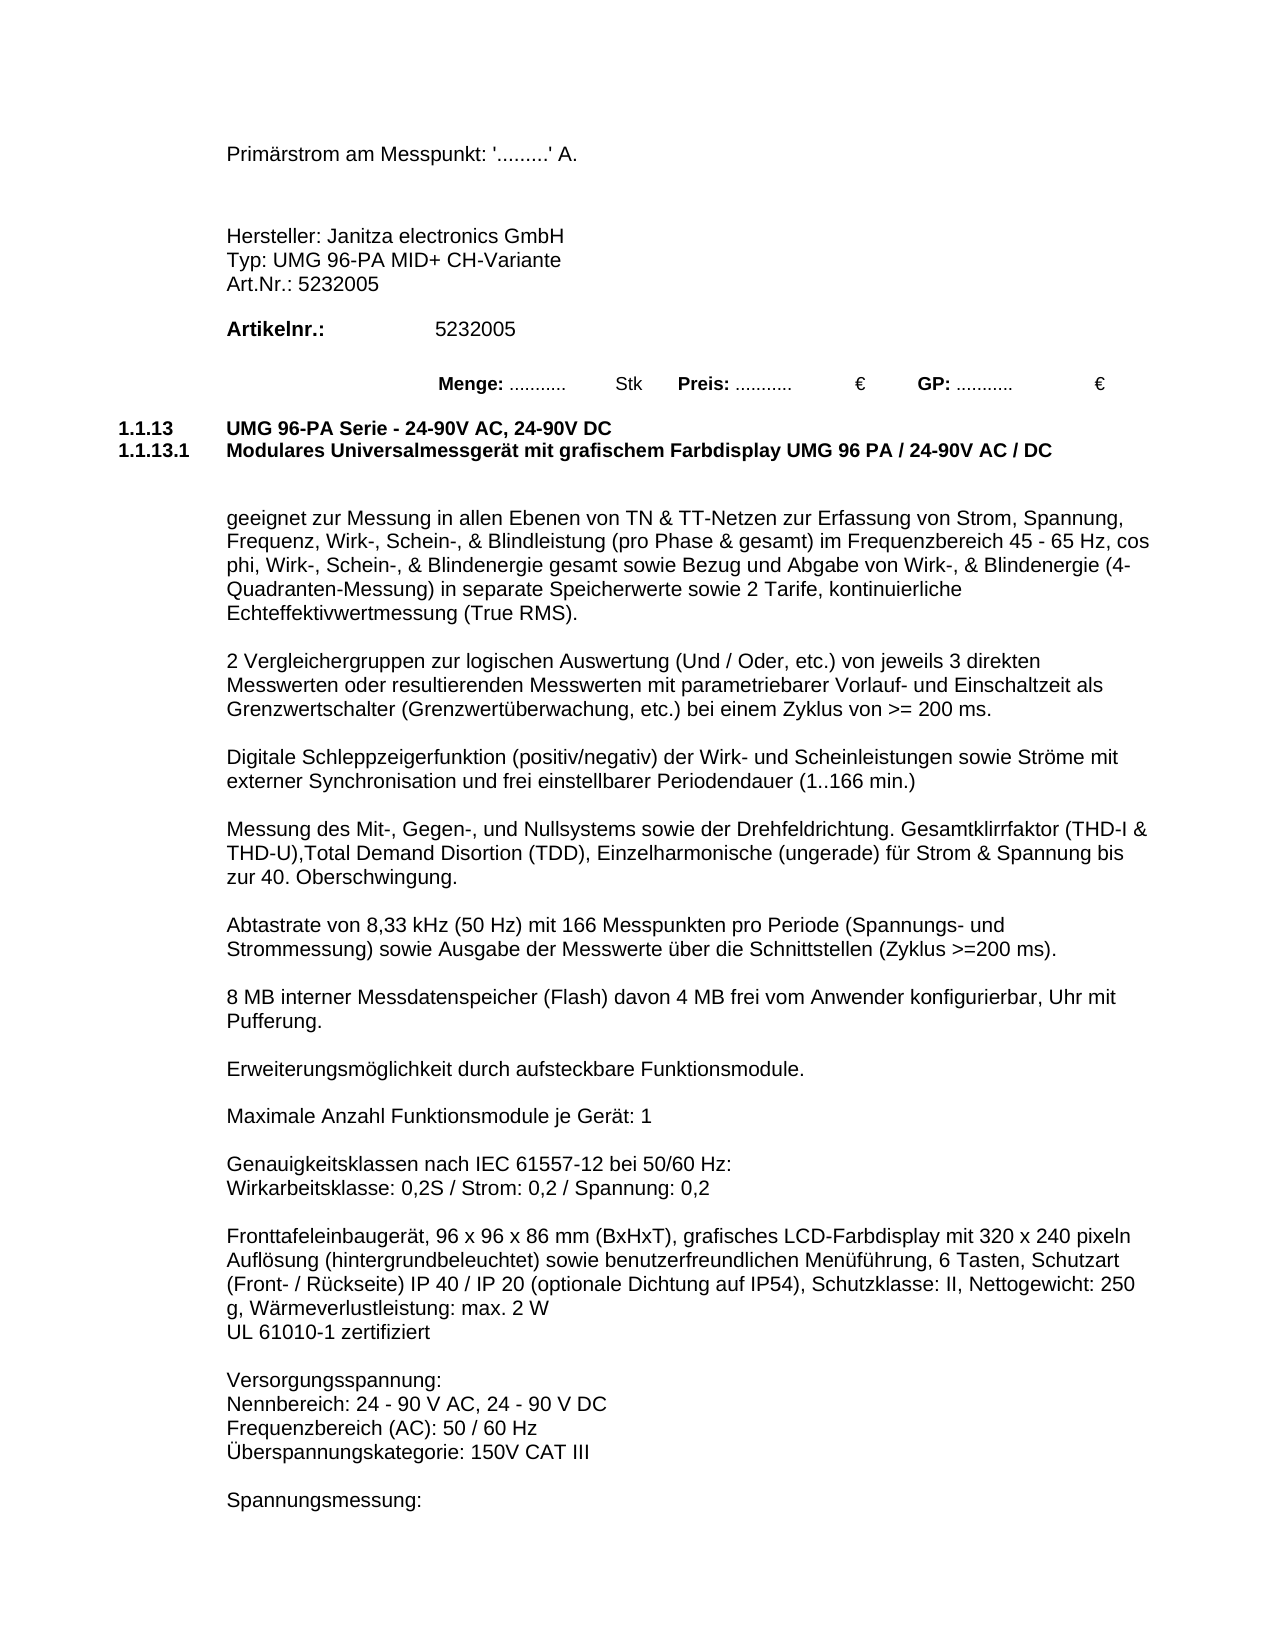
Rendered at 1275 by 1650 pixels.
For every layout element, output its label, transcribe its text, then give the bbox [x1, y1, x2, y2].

text Spannungsmessung: [226, 1488, 1157, 1512]
text Fronttafeleinbaugerät, 96 x 96 x 86 mm (BxHxT), grafisches LCD-Farbdisplay mit 320 x 240 pixeln Auflösung (hintergrundbeleuchtet) sowie benutzerfreundlichen Menüführung, 6 Tasten, Schutzart (Front- / Rückseite) IP 40 / IP 20 (optionale Dichtung auf IP54), Schutzklasse: II, Nettogewicht: 250 g, Wärmeverlustleistung: max. 2 W [226, 1224, 1157, 1320]
text Messung des Mit-, Gegen-, und Nullsystems sowie der Drehfeldrichtung. Gesamtklirrfaktor (THD-I & THD-U),Total Demand Disortion (TDD), Einzelharmonische (ungerade) für Strom & Spannung bis zur 40. Oberschwingung. [226, 817, 1157, 889]
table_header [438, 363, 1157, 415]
text 1.1.13 UMG 96-PA Serie - 24-90V AC, 24-90V DC [118, 416, 1157, 439]
text Versorgungsspannung: [226, 1368, 1157, 1392]
text Überspannungskategorie: 150V CAT III [226, 1440, 1157, 1464]
text UL 61010-1 zertifiziert [226, 1320, 1157, 1344]
text Primärstrom am Messpunkt: '.........' A. [226, 142, 1157, 200]
text Digitale Schleppzeigerfunktion (positiv/negativ) der Wirk- und Scheinleistungen sowie Ströme mit externer Synchronisation und frei einstellbarer Periodendauer (1..166 min.) [226, 745, 1157, 793]
text Erweiterungsmöglichkeit durch aufsteckbare Funktionsmodule. [226, 1056, 1157, 1080]
text geeignet zur Messung in allen Ebenen von TN & TT-Netzen zur Erfassung von Strom, Spannung, Frequenz, Wirk-, Schein-, & Blindleistung (pro Phase & gesamt) im Frequenzbereich 45 - 65 Hz, cos phi, Wirk-, Schein-, & Blindenergie gesamt sowie Bezug und Abgabe von Wirk-, & Blindenergie (4-Quadranten-Messung) in separate Speicherwerte sowie 2 Tarife, kontinuierliche Echteffektivwertmessung (True RMS). [226, 505, 1157, 625]
text Typ: UMG 96-PA MID+ CH-Variante [226, 248, 1157, 272]
text Hersteller: Janitza electronics GmbH [226, 224, 1157, 248]
text Maximale Anzahl Funktionsmodule je Gerät: 1 [226, 1104, 1157, 1128]
text 2 Vergleichergruppen zur logischen Auswertung (Und / Oder, etc.) von jeweils 3 direkten Messwerten oder resultierenden Messwerten mit parametriebarer Vorlauf- und Einschaltzeit als Grenzwertschalter (Grenzwertüberwachung, etc.) bei einem Zyklus von >= 200 ms. [226, 649, 1157, 721]
text Nennbereich: 24 - 90 V AC, 24 - 90 V DC [226, 1392, 1157, 1416]
text 1.1.13.1 Modulares Universalmessgerät mit grafischem Farbdisplay UMG 96 PA / 24-90V AC / DC [118, 439, 1157, 462]
text Frequenzbereich (AC): 50 / 60 Hz [226, 1416, 1157, 1440]
text Wirkarbeitsklasse: 0,2S / Strom: 0,2 / Spannung: 0,2 [226, 1176, 1157, 1200]
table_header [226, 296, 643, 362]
text Art.Nr.: 5232005 [226, 272, 1157, 296]
text Abtastrate von 8,33 kHz (50 Hz) mit 166 Messpunkten pro Periode (Spannungs- und Strommessung) sowie Ausgabe der Messwerte über die Schnittstellen (Zyklus >=200 ms). [226, 913, 1157, 961]
text 8 MB interner Messdatenspeicher (Flash) davon 4 MB frei vom Anwender konfigurierbar, Uhr mit Pufferung. [226, 984, 1157, 1032]
text Genauigkeitsklassen nach IEC 61557-12 bei 50/60 Hz: [226, 1152, 1157, 1176]
